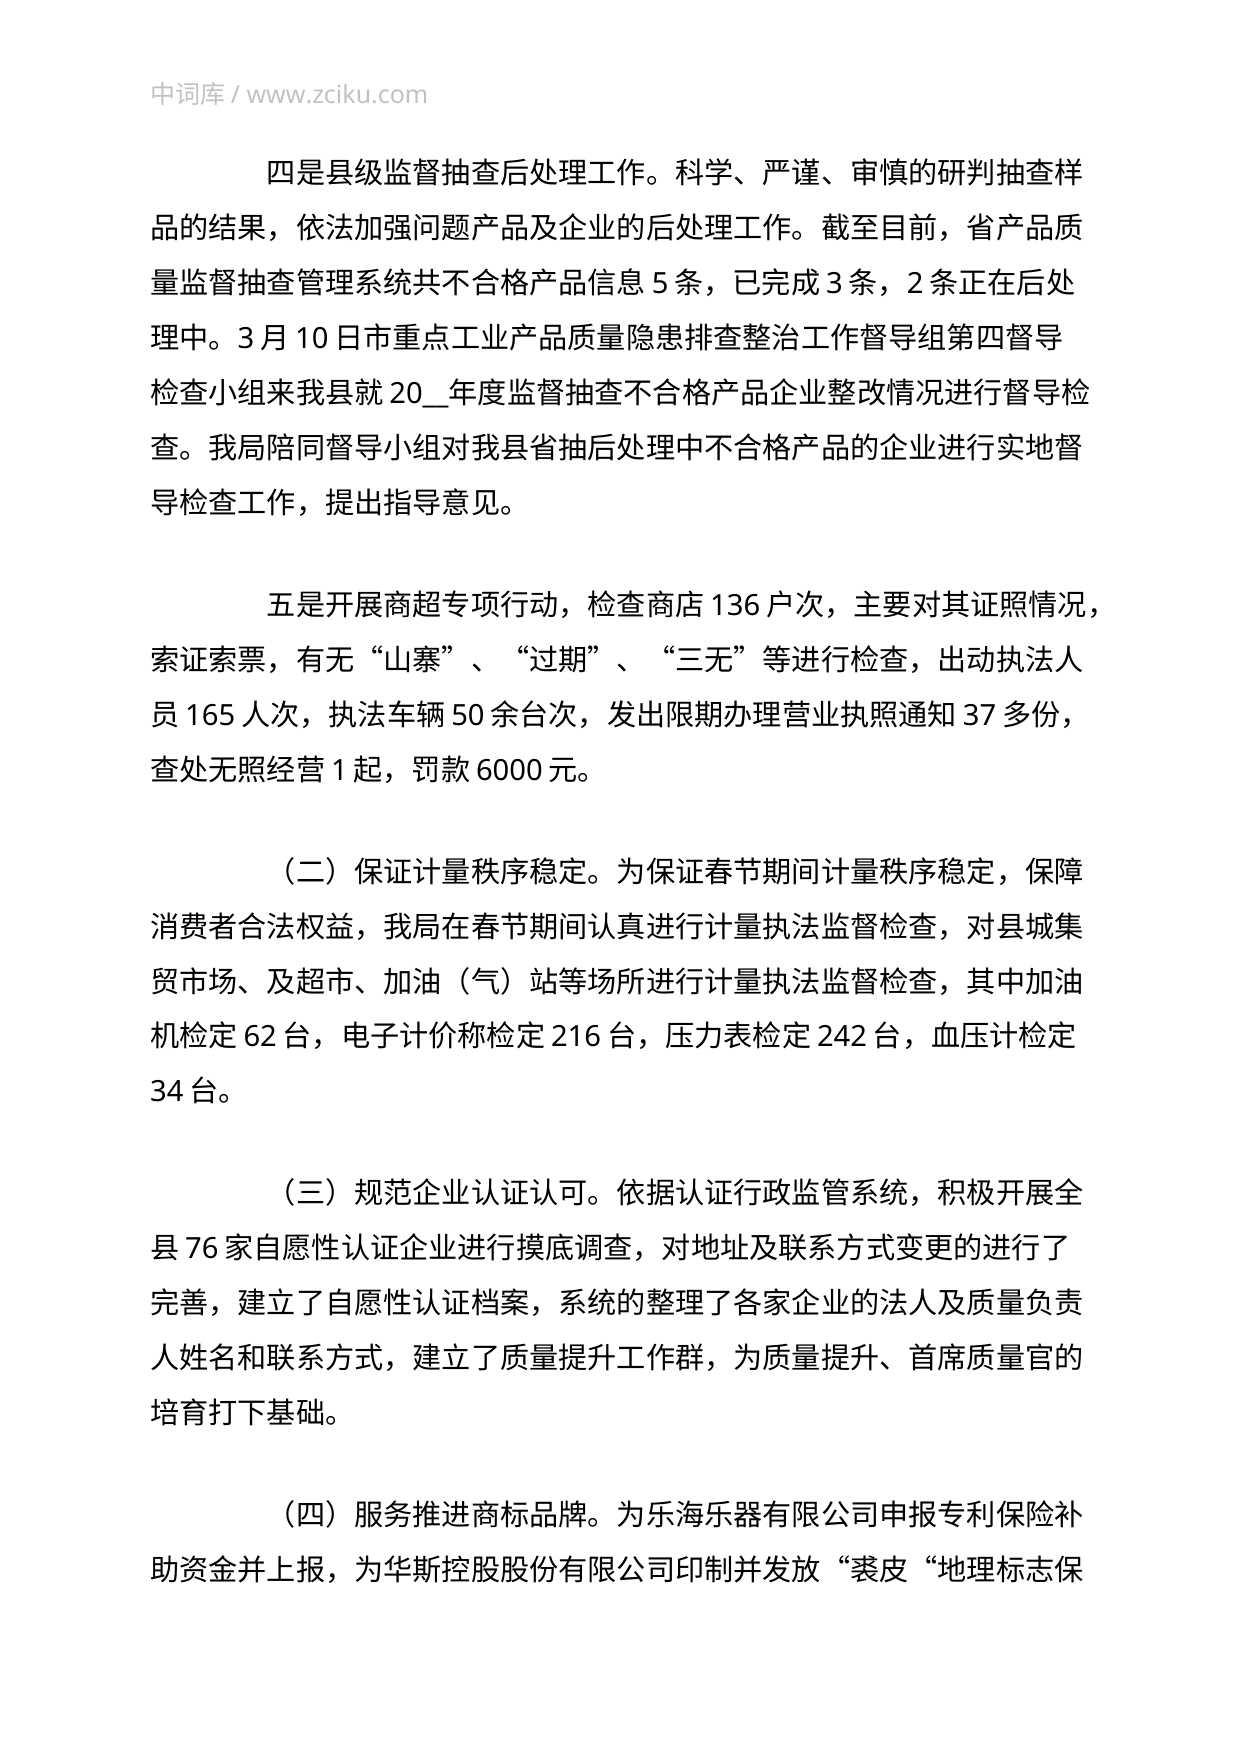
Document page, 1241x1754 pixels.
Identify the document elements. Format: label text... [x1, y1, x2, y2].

text 四是县级监督抽查后处理工作。科学、严谨、审慎的研判抽查样品的结果，依法加强问题产品及企业的后处理工作。截至目前，省产品质量监督抽查管理系统共不合格产品信息5条，已完成3条，2条正在后处理中。3月10日市重点工业产品质量隐患排查整治工作督导组第四督导检查小组来我县就20__年度监督抽查不合格产品企业整改情况进行督导检查。我局陪同督导小组对我县省抽后处理中不合格产品的企业进行实地督导检查工作，提出指导意见。 [150, 150, 1090, 522]
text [150, 1491, 1090, 1589]
text （二）保证计量秩序稳定。为保证春节期间计量秩序稳定，保障消费者合法权益，我局在春节期间认真进行计量执法监督检查，对县城集贸市场、及超市、加油（气）站等场所进行计量执法监督检查，其中加油机检定62台，电子计价称检定216台，压力表检定242台，血压计检定34台。 [150, 848, 1090, 1110]
text 五是开展商超专项行动，检查商店136户次，主要对其证照情况，索证索票，有无“山寨”、“过期”、“三无”等进行检查，出动执法人员165人次，执法车辆50余台次，发出限期办理营业执照通知37多份，查处无照经营1起，罚款6000元。 [150, 581, 1090, 789]
text （三）规范企业认证认可。依据认证行政监管系统，积极开展全县76家自愿性认证企业进行摸底调查，对地址及联系方式变更的进行了完善，建立了自愿性认证档案，系统的整理了各家企业的法人及质量负责人姓名和联系方式，建立了质量提升工作群，为质量提升、首席质量官的培育打下基础。 [150, 1170, 1090, 1432]
